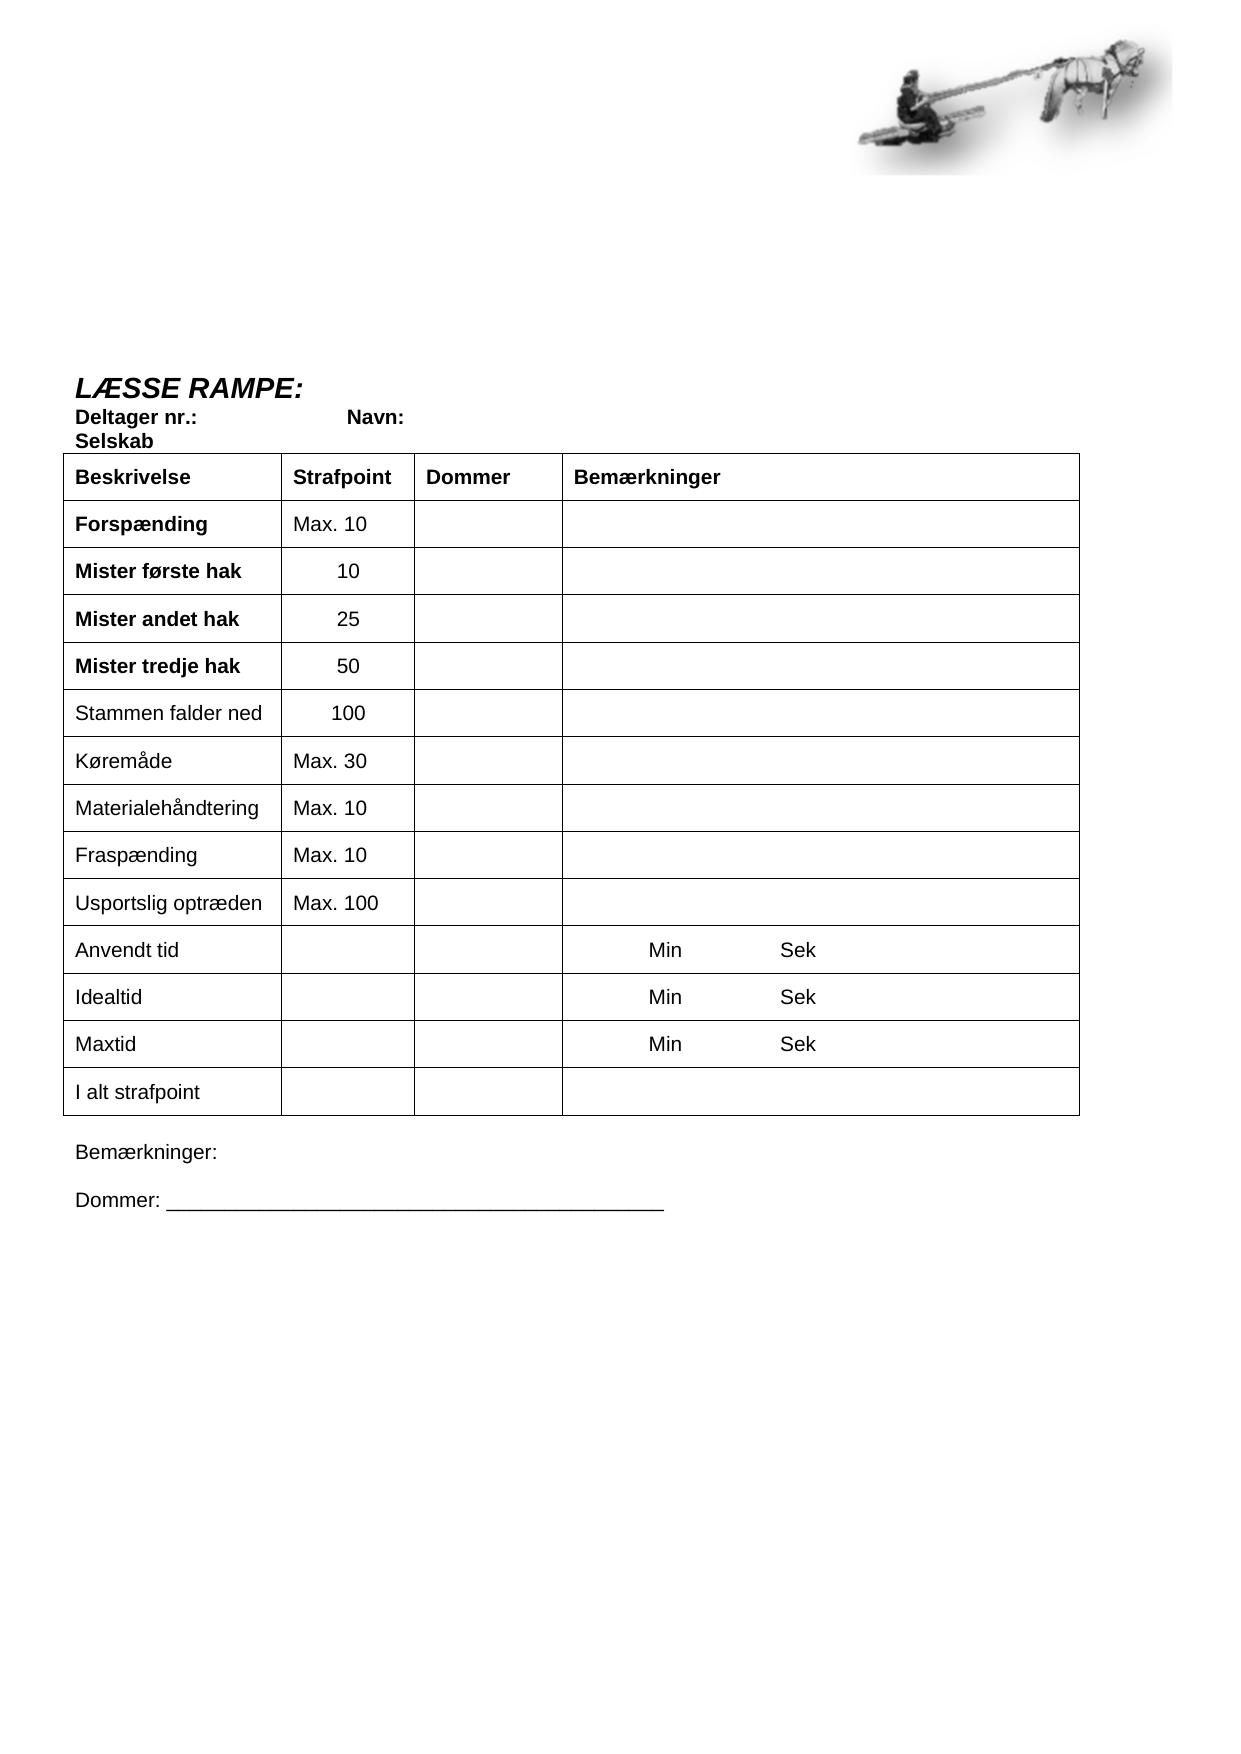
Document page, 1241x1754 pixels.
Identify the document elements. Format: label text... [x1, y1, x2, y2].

table_cell Max. 100 [282, 879, 414, 925]
table_cell Usportslig optræden [64, 879, 281, 925]
picture [850, 21, 1174, 178]
table_cell Max. 30 [282, 737, 414, 783]
text LÆSSE RAMPE: [75, 371, 1165, 404]
table_cell [415, 785, 562, 831]
table_cell Min Sek [563, 926, 1079, 973]
text Dommer: ___________________________________________ [75, 1187, 1165, 1235]
table_cell 100 [282, 690, 414, 736]
text Deltager nr.: Navn: Selskab [75, 404, 1165, 452]
table_cell Køremåde [64, 737, 281, 783]
table_cell [563, 548, 1079, 594]
table_cell [415, 974, 562, 1020]
table_cell [415, 643, 562, 689]
table_cell Forspænding [64, 501, 281, 547]
table_header Beskrivelse [64, 454, 281, 500]
table_cell Max. 10 [282, 501, 414, 547]
table_cell [563, 643, 1079, 689]
table_header Bemærkninger [563, 454, 1079, 500]
table_cell [415, 879, 562, 925]
table_cell 25 [282, 595, 414, 642]
table_cell Max. 10 [282, 832, 414, 878]
table_header Strafpoint [282, 454, 414, 500]
table_header Dommer [415, 454, 562, 500]
table_cell Mister andet hak [64, 595, 281, 642]
table_cell [563, 737, 1079, 783]
table_cell [563, 832, 1079, 878]
table_cell [282, 1021, 414, 1067]
table_cell [415, 501, 562, 547]
table_cell I alt strafpoint [64, 1068, 281, 1114]
table_cell [415, 1068, 562, 1114]
table_cell Materialehåndtering [64, 785, 281, 831]
table_cell [415, 548, 562, 594]
table_cell [282, 926, 414, 973]
table_cell [563, 501, 1079, 547]
table_cell [563, 785, 1079, 831]
table_cell Mister tredje hak [64, 643, 281, 689]
table_cell Idealtid [64, 974, 281, 1020]
table_cell [563, 1068, 1079, 1114]
table_cell [415, 926, 562, 973]
table_cell Min Sek [563, 1021, 1079, 1067]
text Bemærkninger: [75, 1139, 1165, 1163]
table_cell Stammen falder ned [64, 690, 281, 736]
table_cell [415, 1021, 562, 1067]
table_cell [415, 690, 562, 736]
table_cell [415, 832, 562, 878]
table_cell [282, 974, 414, 1020]
table_cell Max. 10 [282, 785, 414, 831]
table_cell Fraspænding [64, 832, 281, 878]
table_cell Anvendt tid [64, 926, 281, 973]
table_cell [563, 595, 1079, 642]
table_cell 50 [282, 643, 414, 689]
table_cell [563, 690, 1079, 736]
table_cell [563, 879, 1079, 925]
table_cell Maxtid [64, 1021, 281, 1067]
table_cell Min Sek [563, 974, 1079, 1020]
table_cell [282, 1068, 414, 1114]
table_cell Mister første hak [64, 548, 281, 594]
table_cell [415, 595, 562, 642]
table_cell 10 [282, 548, 414, 594]
table_cell [415, 737, 562, 783]
